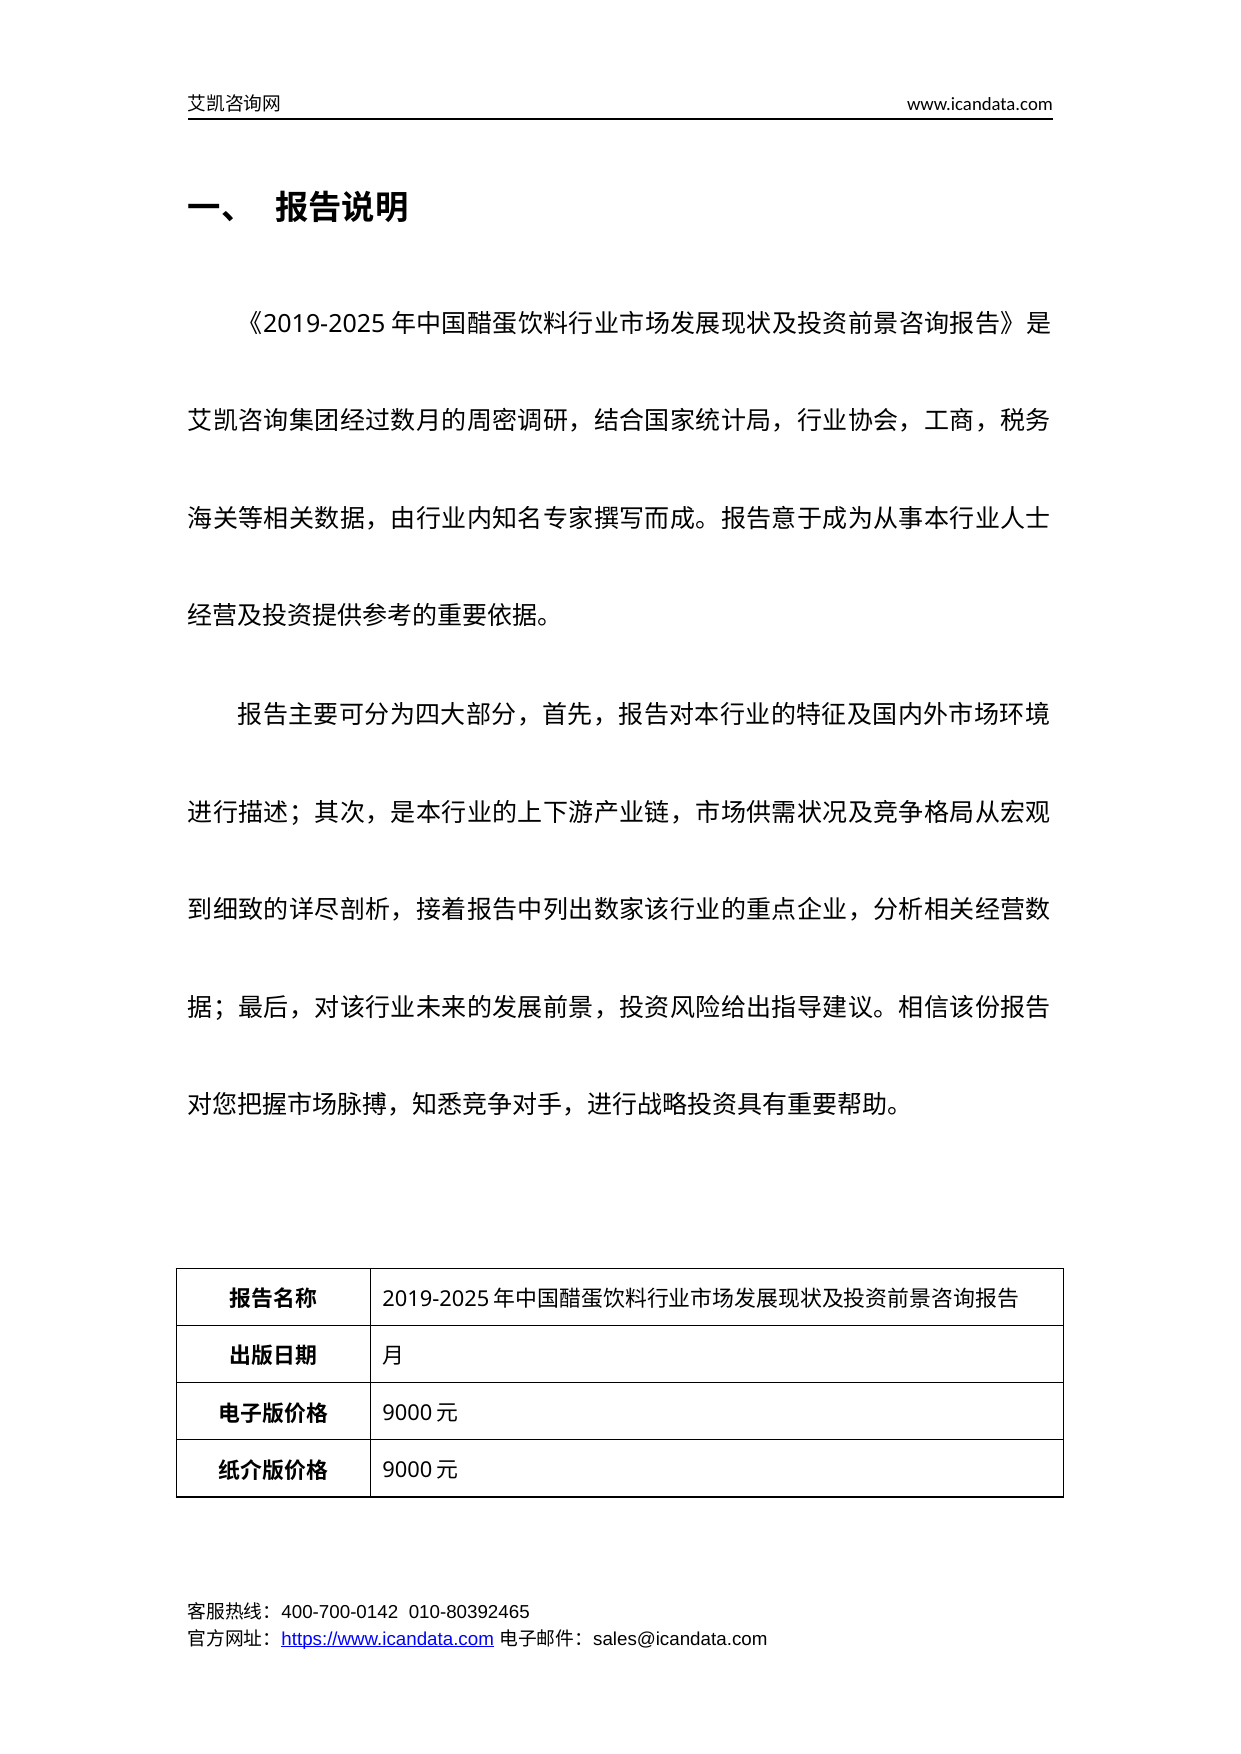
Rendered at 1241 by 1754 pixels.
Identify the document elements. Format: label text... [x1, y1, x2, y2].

table_cell 9000元 [371, 1440, 1063, 1496]
table_cell 9000元 [371, 1383, 1063, 1439]
table_header 2019-2025年中国醋蛋饮料行业市场发展现状及投资前景咨询报告 [371, 1269, 1063, 1325]
text 报告主要可分为四大部分，首先，报告对本行业的特征及国内外市场环境进行描述；其次，是本行业的上下游产业链，市场供需状况及竞争格局从宏观到细致的详尽剖析，接着报告中列出数家该行业的重点企业，分析相关经营数据；最后，对该行业未来的发展前景，投资风险给出指导建议。相信该份报告对您把握市场脉搏，知悉竞争对手，进行战略投资具有重要帮助。 [187, 681, 1053, 1136]
table_cell 出版日期 [177, 1326, 370, 1382]
table_cell 电子版价格 [177, 1383, 370, 1439]
table_cell 月 [371, 1326, 1063, 1382]
table_header 报告名称 [177, 1269, 370, 1325]
subtitle 报告说明 [187, 172, 1053, 237]
table_cell 纸介版价格 [177, 1440, 370, 1496]
text 《2019-2025年中国醋蛋饮料行业市场发展现状及投资前景咨询报告》是艾凯咨询集团经过数月的周密调研，结合国家统计局，行业协会，工商，税务海关等相关数据，由行业内知名专家撰写而成。报告意于成为从事本行业人士经营及投资提供参考的重要依据。 [187, 289, 1053, 646]
